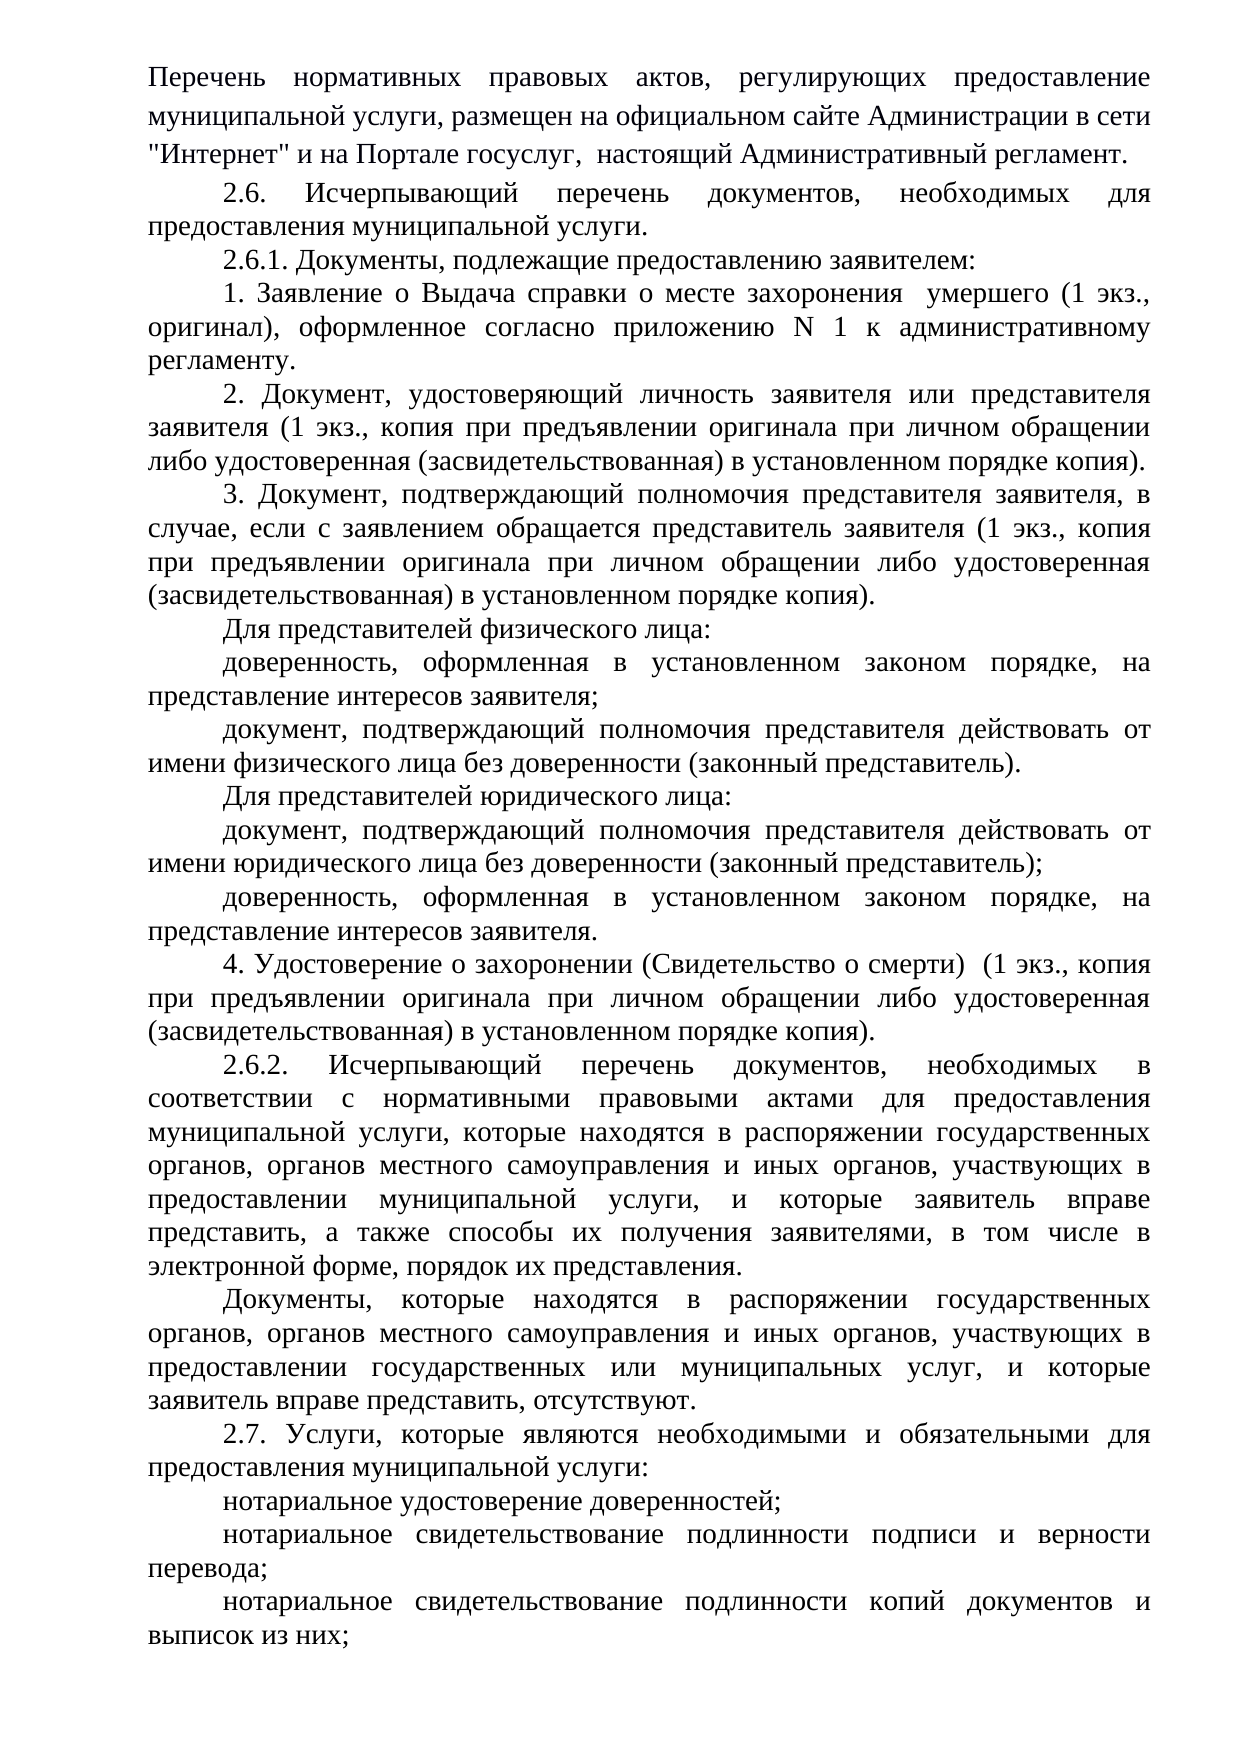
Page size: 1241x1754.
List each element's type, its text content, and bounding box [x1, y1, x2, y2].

text Документы, которые находятся в распоряжении государственных органов, органов местного самоуправления и иных органов, участвующих в предоставлении государственных или муниципальных услуг, и которые заявитель вправе представить, отсутствуют. [148, 1282, 1152, 1416]
text 3. Документ, подтверждающий полномочия представителя заявителя, в случае, если с заявлением обращается представитель заявителя (1 экз., копия при предъявлении оригинала при личном обращении либо удостоверенная (засвидетельствованная) в установленном порядке копия). [148, 477, 1152, 611]
text 4. Удостоверение о захоронении (Свидетельство о смерти) (1 экз., копия при предъявлении оригинала при личном обращении либо удостоверенная (засвидетельствованная) в установленном порядке копия). [148, 946, 1152, 1047]
text документ, подтверждающий полномочия представителя действовать от имени физического лица без доверенности (законный представитель). [148, 711, 1152, 778]
text Перечень нормативных правовых актов, регулирующих предоставление муниципальной услуги, размещен на официальном сайте Администрации в сети "Интернет" и на Портале госуслуг, настоящий Административный регламент. [148, 59, 1152, 170]
text 1. Заявление о Выдача справки о месте захоронения умершего (1 экз., оригинал), оформленное согласно приложению N 1 к административному регламенту. [148, 275, 1152, 376]
text Для представителей юридического лица: [148, 778, 1152, 812]
text 2.6.2. Исчерпывающий перечень документов, необходимых в соответствии с нормативными правовыми актами для предоставления муниципальной услуги, которые находятся в распоряжении государственных органов, органов местного самоуправления и иных органов, участвующих в предоставлении муниципальной услуги, и которые заявитель вправе представить, а также способы их получения заявителями, в том числе в электронной форме, порядок их представления. [148, 1047, 1152, 1282]
text 2.6.1. Документы, подлежащие предоставлению заявителем: [148, 242, 1152, 275]
text доверенность, оформленная в установленном законом порядке, на представление интересов заявителя. [148, 879, 1152, 946]
text нотариальное свидетельствование подлинности копий документов и выписок из них; [148, 1583, 1152, 1651]
text 2.6. Исчерпывающий перечень документов, необходимых для предоставления муниципальной услуги. [148, 175, 1152, 242]
text Для представителей физического лица: [148, 611, 1152, 644]
text 2.7. Услуги, которые являются необходимыми и обязательными для предоставления муниципальной услуги: [148, 1416, 1152, 1483]
text документ, подтверждающий полномочия представителя действовать от имени юридического лица без доверенности (законный представитель); [148, 812, 1152, 879]
text нотариальное удостоверение доверенностей; [148, 1483, 1152, 1516]
text 2. Документ, удостоверяющий личность заявителя или представителя заявителя (1 экз., копия при предъявлении оригинала при личном обращении либо удостоверенная (засвидетельствованная) в установленном порядке копия). [148, 376, 1152, 477]
text нотариальное свидетельствование подлинности подписи и верности перевода; [148, 1516, 1152, 1583]
text доверенность, оформленная в установленном законом порядке, на представление интересов заявителя; [148, 644, 1152, 711]
